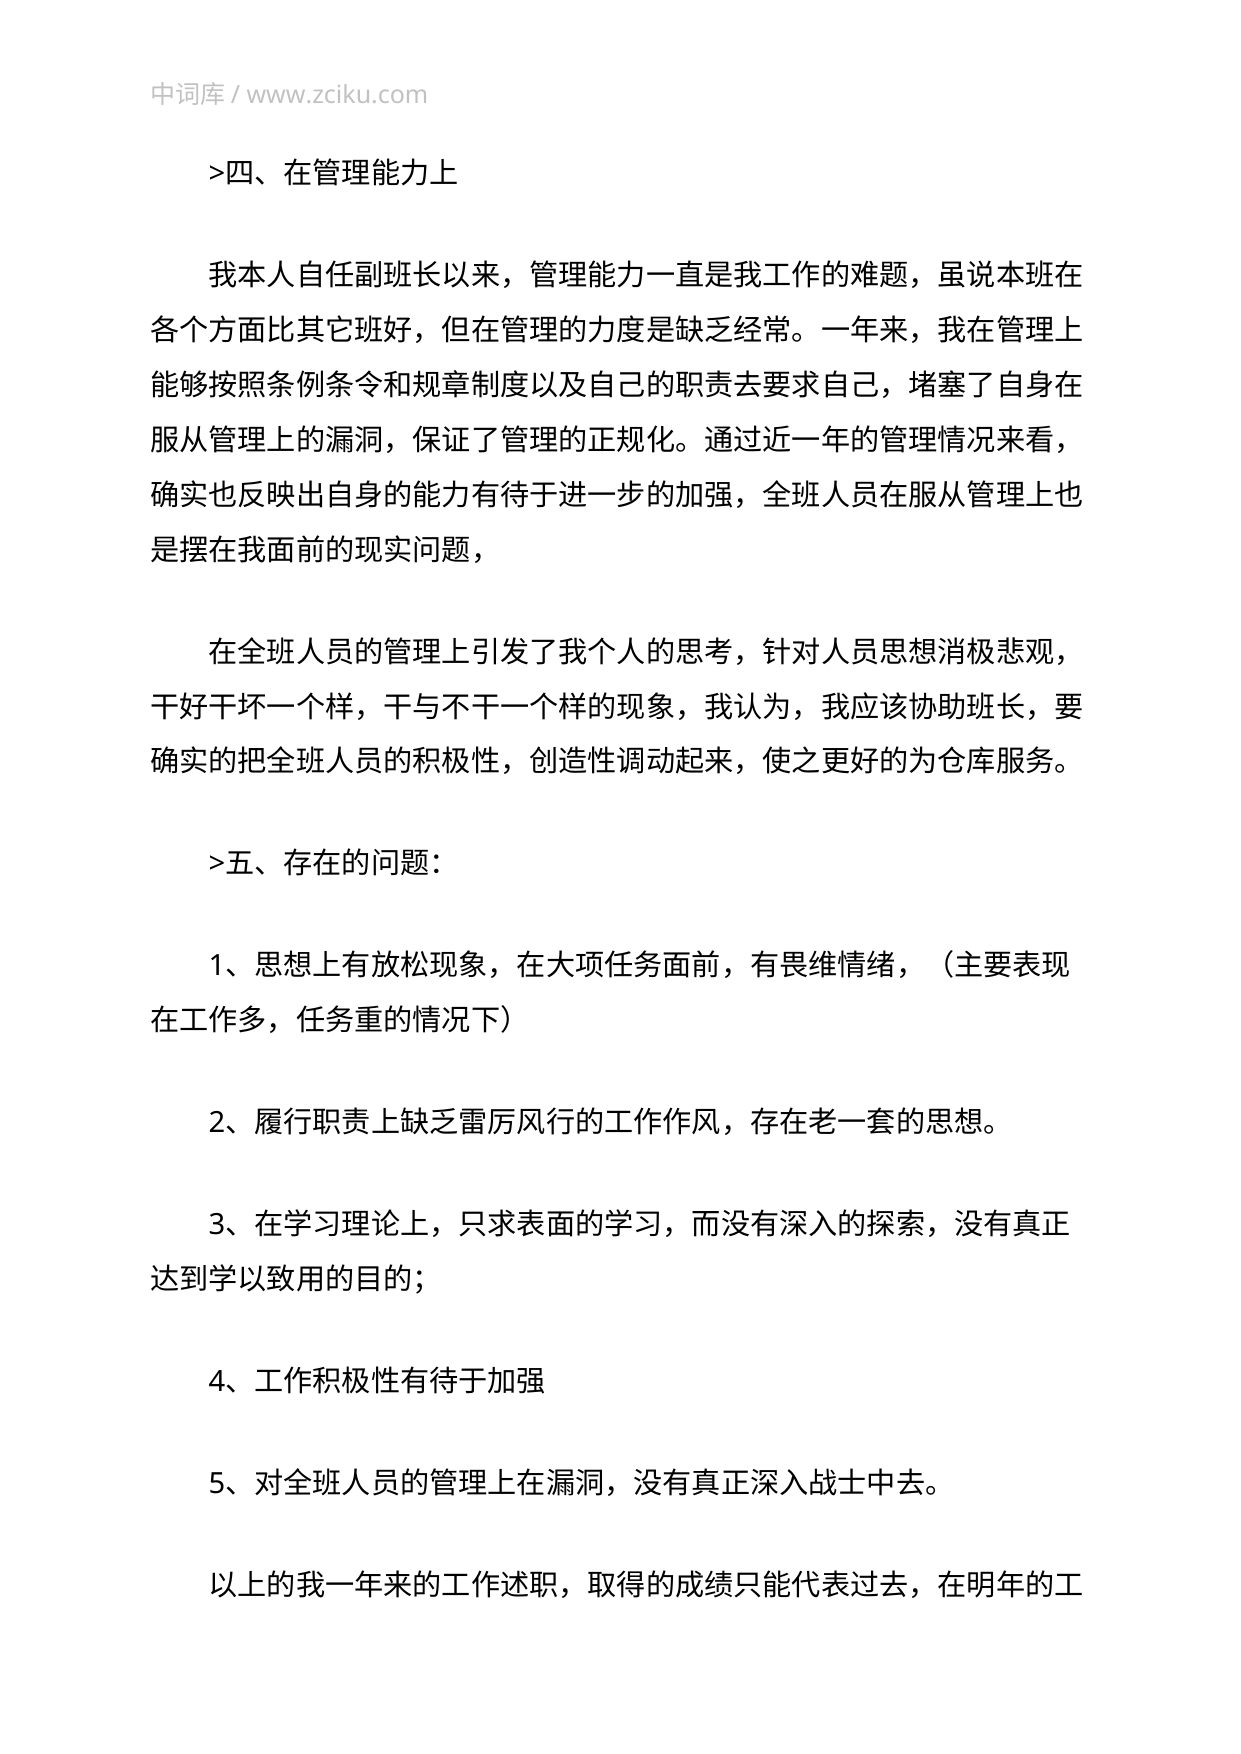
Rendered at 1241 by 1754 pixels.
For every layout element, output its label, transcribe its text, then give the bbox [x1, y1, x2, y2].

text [150, 1561, 1090, 1603]
text 5、对全班人员的管理上在漏洞，没有真正深入战士中去。 [150, 1459, 1090, 1502]
text 1、思想上有放松现象，在大项任务面前，有畏维情绪，（主要表现在工作多，任务重的情况下） [150, 942, 1090, 1039]
text >四、在管理能力上 [150, 150, 1090, 192]
text 2、履行职责上缺乏雷厉风行的工作作风，存在老一套的思想。 [150, 1098, 1090, 1141]
text 我本人自任副班长以来，管理能力一直是我工作的难题，虽说本班在各个方面比其它班好，但在管理的力度是缺乏经常。一年来，我在管理上能够按照条例条令和规章制度以及自己的职责去要求自己，堵塞了自身在服从管理上的漏洞，保证了管理的正规化。通过近一年的管理情况来看，确实也反映出自身的能力有待于进一步的加强，全班人员在服从管理上也是摆在我面前的现实问题， [150, 252, 1090, 569]
text 3、在学习理论上，只求表面的学习，而没有深入的探索，没有真正达到学以致用的目的； [150, 1201, 1090, 1298]
text >五、存在的问题： [150, 840, 1090, 882]
text 4、工作积极性有待于加强 [150, 1357, 1090, 1400]
text 在全班人员的管理上引发了我个人的思考，针对人员思想消极悲观，干好干坏一个样，干与不干一个样的现象，我认为，我应该协助班长，要确实的把全班人员的积极性，创造性调动起来，使之更好的为仓库服务。 [150, 628, 1090, 780]
